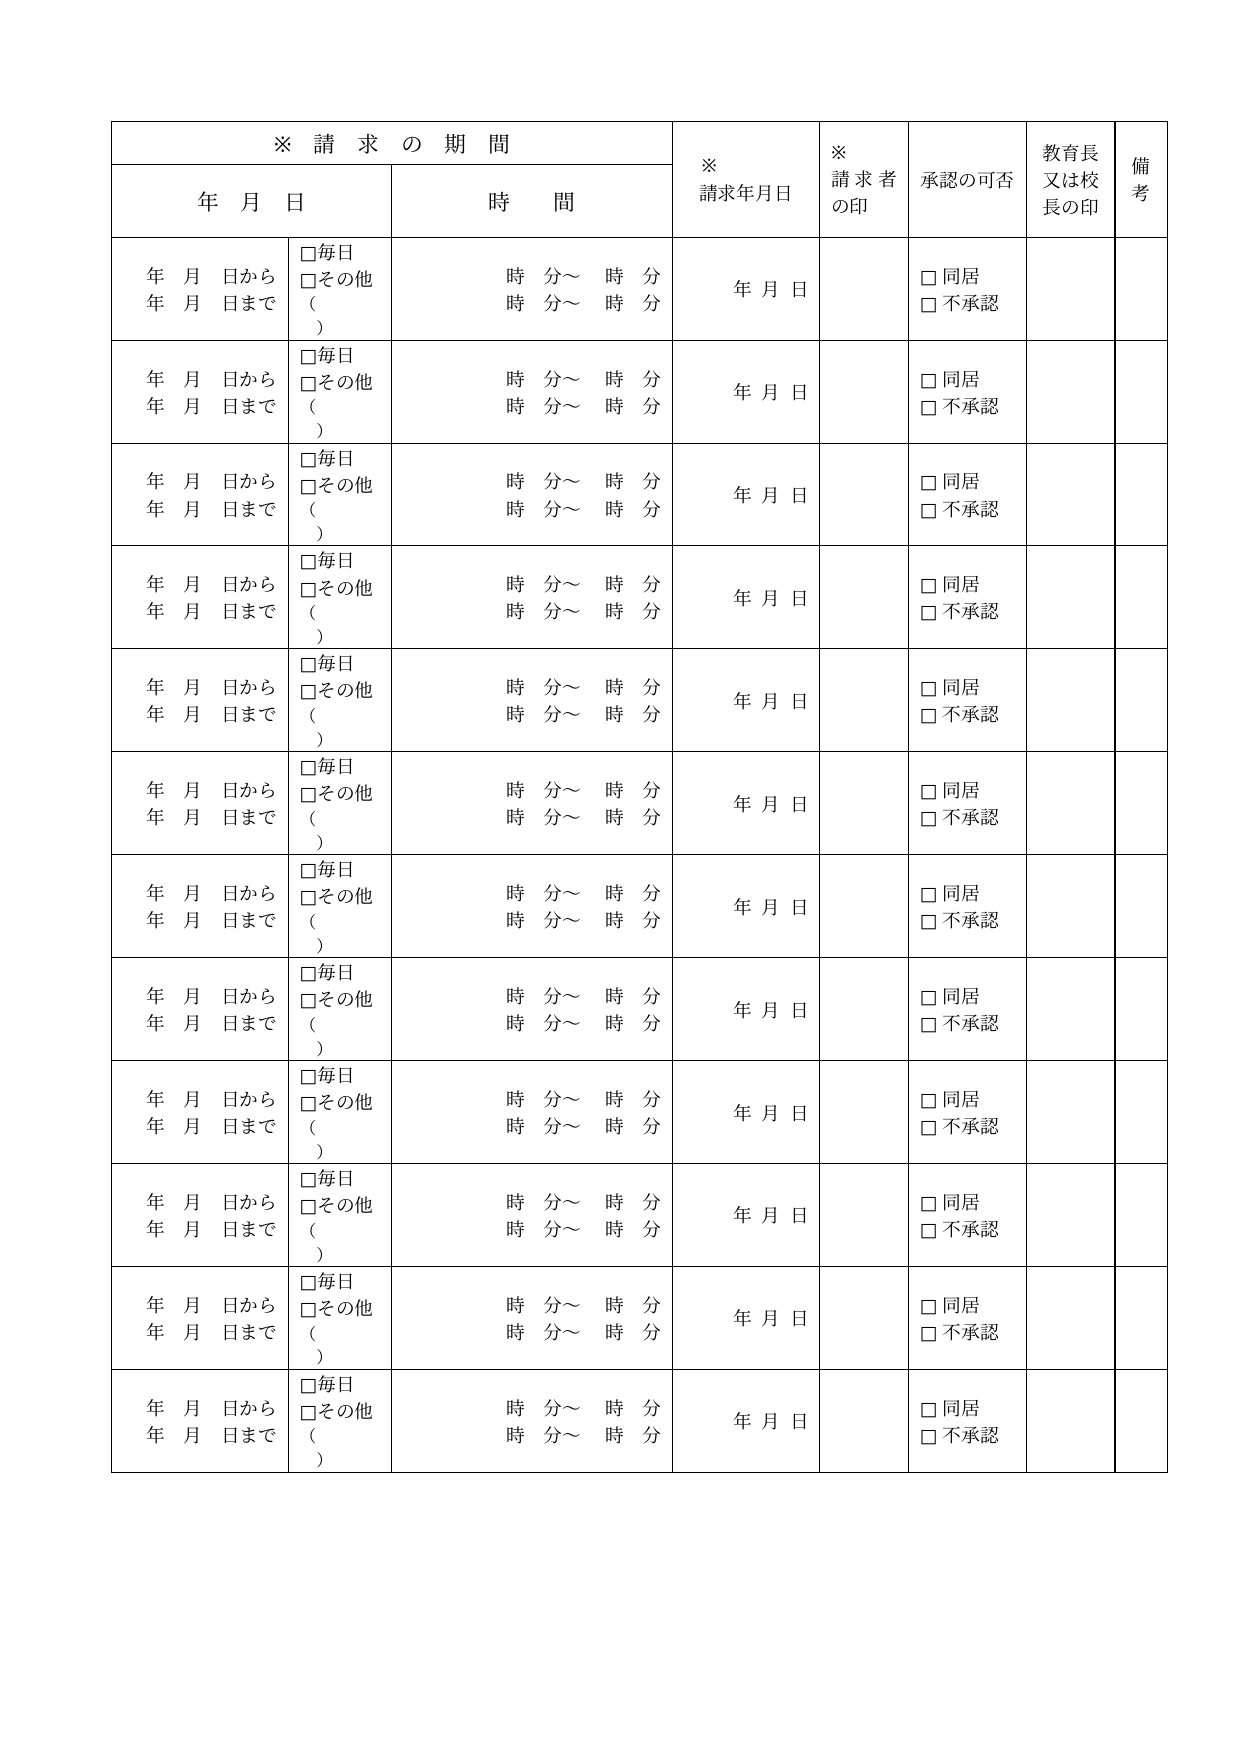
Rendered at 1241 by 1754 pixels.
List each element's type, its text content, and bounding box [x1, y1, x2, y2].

table_cell 毎日 その他（ ） [289, 238, 391, 339]
table_cell [820, 1164, 908, 1266]
table_cell 年 月 日 [673, 341, 819, 442]
table_cell 年 月 日 [112, 165, 391, 237]
table_cell [1116, 958, 1167, 1060]
table_cell [1116, 752, 1167, 854]
table_cell [820, 546, 908, 648]
table_cell [1027, 1370, 1114, 1472]
table_cell 年 月 日 [673, 1164, 819, 1266]
table_cell 時 分～ 時 分 時 分～ 時 分 [392, 1061, 672, 1163]
table_cell 毎日 その他（ ） [289, 341, 391, 442]
table_cell 年 月 日 [673, 958, 819, 1060]
table_cell 年 月 日から 年 月 日まで [112, 752, 288, 854]
table_cell 年 月 日から 年 月 日まで [112, 855, 288, 957]
table_cell [820, 855, 908, 957]
table_cell [820, 1370, 908, 1472]
table_cell 年 月 日 [673, 444, 819, 545]
table_cell 同居 不承認 [909, 1267, 1026, 1369]
table_header 承認の可否 [909, 122, 1026, 237]
table_cell [820, 444, 908, 545]
table_cell 年 月 日から 年 月 日まで [112, 649, 288, 751]
table_cell 時 分～ 時 分 時 分～ 時 分 [392, 444, 672, 545]
table_cell 時 分～ 時 分 時 分～ 時 分 [392, 1267, 672, 1369]
table_cell [1027, 444, 1114, 545]
table_header 備考 [1116, 122, 1167, 237]
table_header ※ 請求年月日 [673, 122, 819, 237]
table_cell [1116, 855, 1167, 957]
table_cell 年 月 日から 年 月 日まで [112, 1267, 288, 1369]
table_cell [1116, 1164, 1167, 1266]
table_cell [1116, 444, 1167, 545]
table_cell [1116, 1061, 1167, 1163]
table_cell 時 分～ 時 分 時 分～ 時 分 [392, 238, 672, 339]
table_cell [1027, 752, 1114, 854]
table_cell 同居 不承認 [909, 855, 1026, 957]
table_cell 毎日 その他（ ） [289, 958, 391, 1060]
table_cell 年 月 日 [673, 238, 819, 339]
table_cell 同居 不承認 [909, 444, 1026, 545]
table_cell 時 間 [392, 165, 672, 237]
table_cell 年 月 日 [673, 546, 819, 648]
table_cell [820, 958, 908, 1060]
table_cell 毎日 その他（ ） [289, 1061, 391, 1163]
table_cell 毎日 その他（ ） [289, 546, 391, 648]
table_cell 年 月 日 [673, 855, 819, 957]
table_cell 時 分～ 時 分 時 分～ 時 分 [392, 752, 672, 854]
table_cell 年 月 日から 年 月 日まで [112, 1370, 288, 1472]
table_cell 年 月 日から 年 月 日まで [112, 546, 288, 648]
table_cell [820, 341, 908, 442]
table_cell [1027, 238, 1114, 339]
table_cell 時 分～ 時 分 時 分～ 時 分 [392, 1370, 672, 1472]
table_cell 時 分～ 時 分 時 分～ 時 分 [392, 855, 672, 957]
table_cell 毎日 その他（ ） [289, 1370, 391, 1472]
table_cell 同居 不承認 [909, 546, 1026, 648]
table_cell [1116, 341, 1167, 442]
table_cell 時 分～ 時 分 時 分～ 時 分 [392, 649, 672, 751]
table_cell [1116, 238, 1167, 339]
table_cell 毎日 その他（ ） [289, 649, 391, 751]
table_cell 年 月 日から 年 月 日まで [112, 341, 288, 442]
table_cell 同居 不承認 [909, 1370, 1026, 1472]
table_cell 時 分～ 時 分 時 分～ 時 分 [392, 1164, 672, 1266]
table_cell [1027, 1267, 1114, 1369]
table_cell 時 分～ 時 分 時 分～ 時 分 [392, 341, 672, 442]
table_cell 年 月 日から 年 月 日まで [112, 1061, 288, 1163]
table_cell [1116, 1370, 1167, 1472]
table_cell [1116, 1267, 1167, 1369]
table_header ※ 請求者の印 [820, 122, 908, 237]
table_cell 同居 不承認 [909, 958, 1026, 1060]
table_cell 同居 不承認 [909, 1061, 1026, 1163]
table_cell 同居 不承認 [909, 752, 1026, 854]
table_cell [820, 1061, 908, 1163]
table_cell 年 月 日 [673, 1370, 819, 1472]
table_cell 年 月 日 [673, 1267, 819, 1369]
table_cell [1027, 546, 1114, 648]
table_cell [820, 649, 908, 751]
table_cell [820, 752, 908, 854]
table_header ※ 請 求 の 期 間 [112, 122, 672, 164]
table_cell [1027, 1061, 1114, 1163]
table_cell 年 月 日 [673, 649, 819, 751]
table_cell 毎日 その他（ ） [289, 444, 391, 545]
table_cell 時 分～ 時 分 時 分～ 時 分 [392, 546, 672, 648]
table_cell [1027, 1164, 1114, 1266]
table_cell 毎日 その他（ ） [289, 1164, 391, 1266]
table_cell 同居 不承認 [909, 238, 1026, 339]
table_cell 年 月 日 [673, 1061, 819, 1163]
table_cell [1027, 855, 1114, 957]
table_cell 同居 不承認 [909, 649, 1026, 751]
table_cell [1027, 958, 1114, 1060]
table_cell [1116, 546, 1167, 648]
table_cell [1027, 341, 1114, 442]
table_cell 同居 不承認 [909, 341, 1026, 442]
table_cell [1027, 649, 1114, 751]
table_cell [1116, 649, 1167, 751]
table_cell [820, 238, 908, 339]
table_cell 同居 不承認 [909, 1164, 1026, 1266]
table_header 教育長又は校長の印 [1027, 122, 1114, 237]
table_cell 毎日 その他（ ） [289, 752, 391, 854]
table_cell 毎日 その他（ ） [289, 855, 391, 957]
table_cell [820, 1267, 908, 1369]
table_cell 年 月 日 [673, 752, 819, 854]
table_cell 毎日 その他（ ） [289, 1267, 391, 1369]
table_cell 年 月 日から 年 月 日まで [112, 958, 288, 1060]
table_cell 年 月 日から 年 月 日まで [112, 444, 288, 545]
table_cell 年 月 日から 年 月 日まで [112, 238, 288, 339]
table_cell 時 分～ 時 分 時 分～ 時 分 [392, 958, 672, 1060]
table_cell 年 月 日から 年 月 日まで [112, 1164, 288, 1266]
